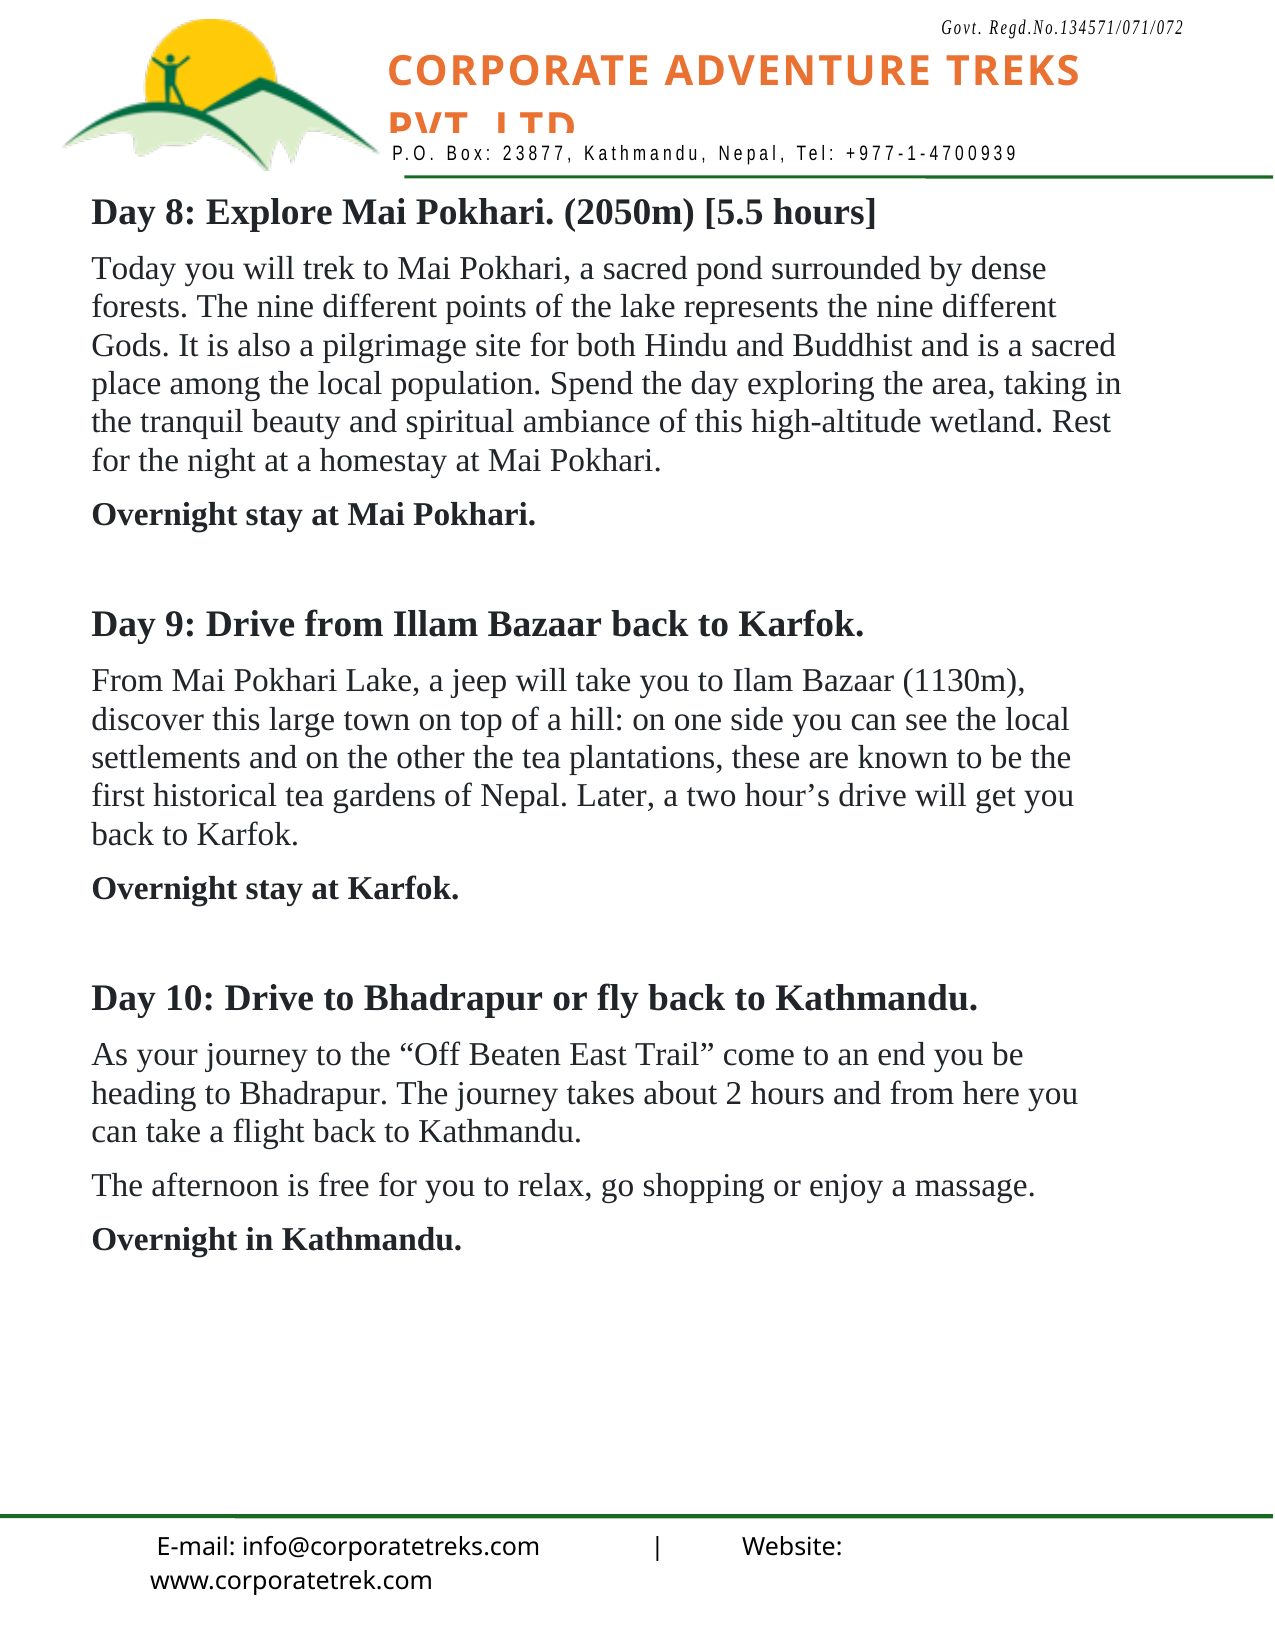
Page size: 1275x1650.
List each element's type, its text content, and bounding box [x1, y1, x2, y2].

text Day 8: Explore Mai Pokhari. (2050m) [5.5 hours] [91, 189, 1125, 233]
text Overnight in Kathmandu. [91, 1219, 1125, 1257]
text Overnight stay at Mai Pokhari. [91, 494, 1125, 532]
text Overnight stay at Karfok. [91, 868, 1125, 906]
text Day 10: Drive to Bhadrapur or fly back to Kathmandu. [91, 976, 1125, 1019]
text As your journey to the “Off Beaten East Trail” come to an end you be heading to Bhadrapur. The journey takes about 2 hours and from here you can take a flight back to Kathmandu. [91, 1034, 1125, 1149]
picture [50, 19, 389, 171]
text From Mai Pokhari Lake, a jeep will take you to Ilam Bazaar (1130m), discover this large town on top of a hill: on one side you can see the local settlements and on the other the tea plantations, these are known to be the first historical tea gardens of Nepal. Later, a two hour’s drive will get you back to Karfok. [91, 661, 1125, 852]
text Day 9: Drive from Illam Bazaar back to Karfok. [91, 602, 1125, 645]
text The afternoon is free for you to relax, go shopping or enjoy a massage. [91, 1165, 1125, 1203]
text Today you will trek to Mai Pokhari, a sacred pond surrounded by dense forests. The nine different points of the lake represents the nine different Gods. It is also a pilgrimage site for both Hindu and Buddhist and is a sacred place among the local population. Spend the day exploring the area, taking in the tranquil beauty and spiritual ambiance of this high-altitude wetland. Rest for the night at a homestay at Mai Pokhari. [91, 248, 1125, 478]
